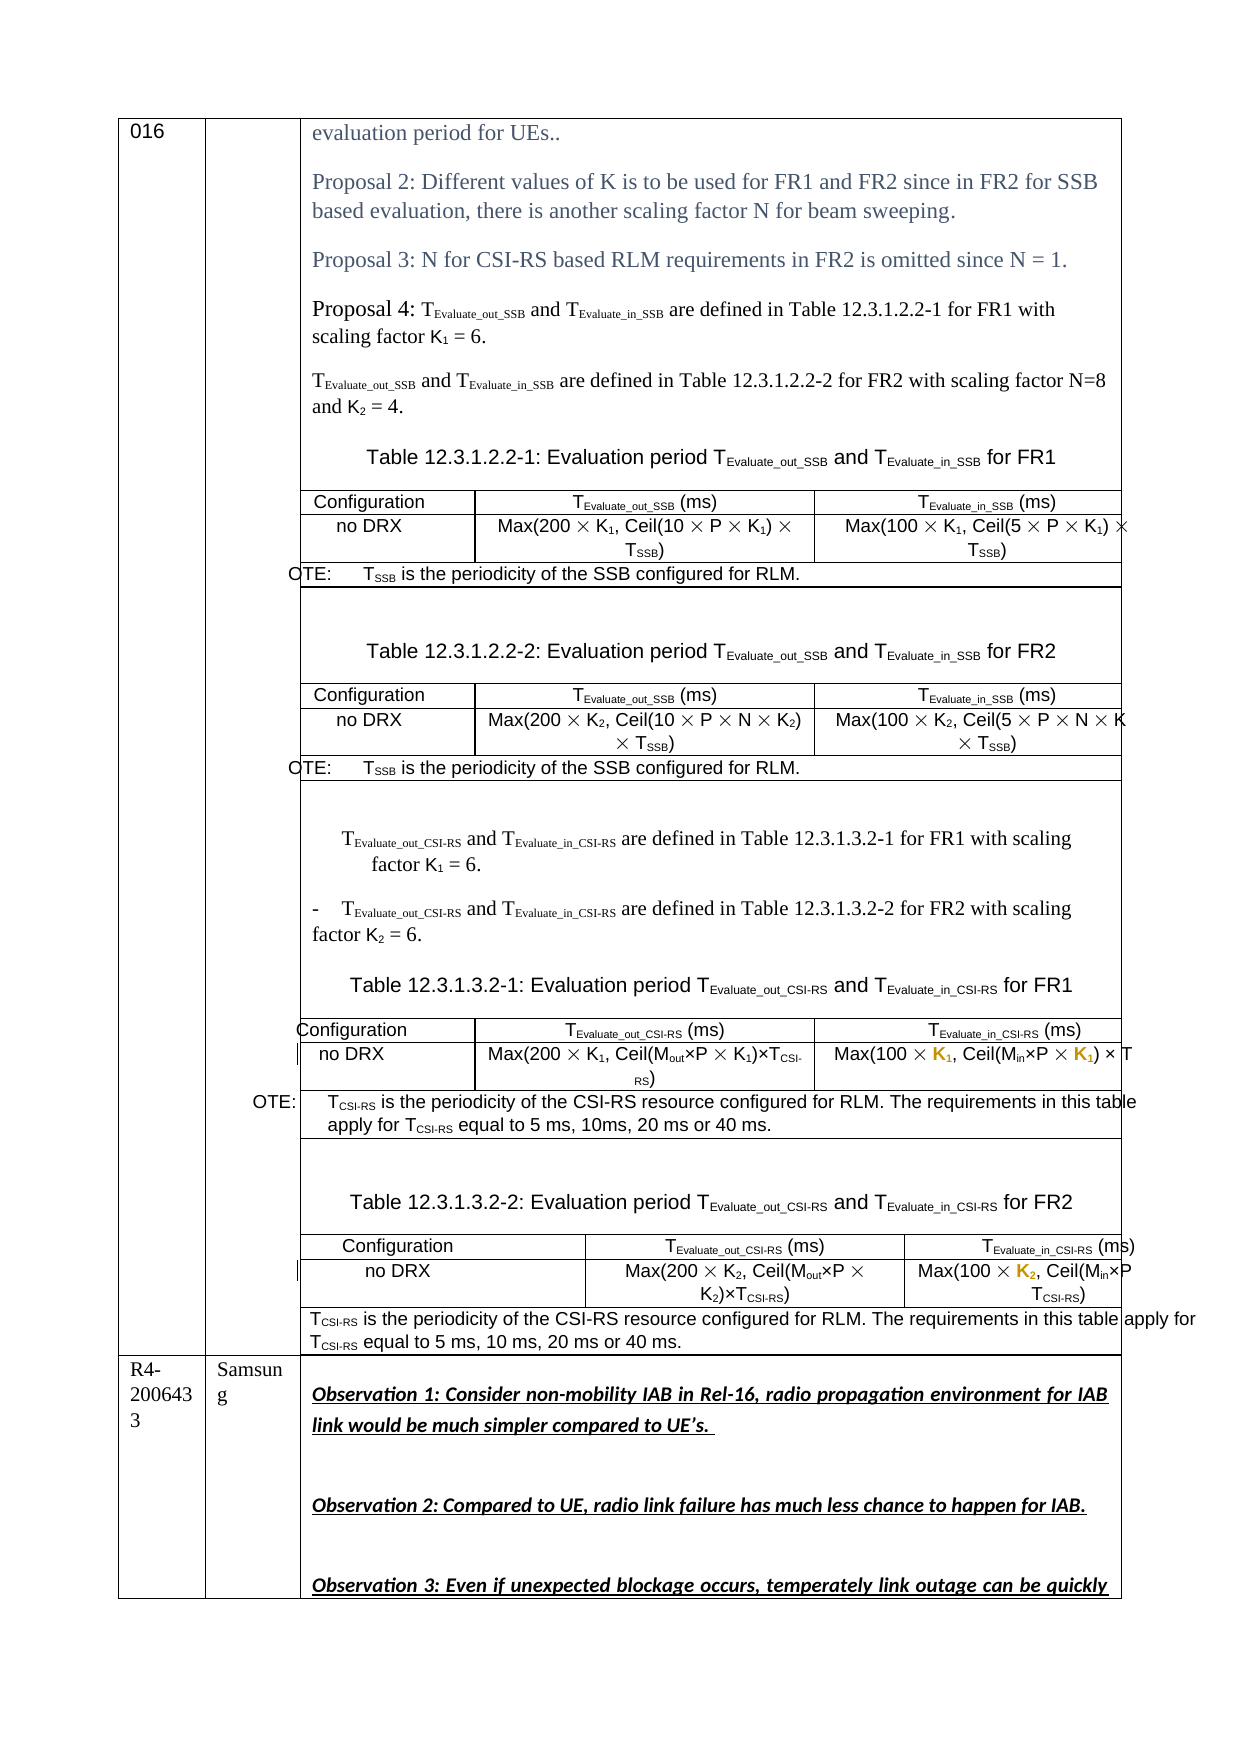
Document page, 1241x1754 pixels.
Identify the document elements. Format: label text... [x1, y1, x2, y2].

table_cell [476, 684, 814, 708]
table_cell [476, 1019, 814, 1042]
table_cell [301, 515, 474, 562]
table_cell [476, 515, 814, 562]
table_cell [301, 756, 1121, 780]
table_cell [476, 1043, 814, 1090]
table_cell R4-2006433 [119, 1356, 205, 1598]
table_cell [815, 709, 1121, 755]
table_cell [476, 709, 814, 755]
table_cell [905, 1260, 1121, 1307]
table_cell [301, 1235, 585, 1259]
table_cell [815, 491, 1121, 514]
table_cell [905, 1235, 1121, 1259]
table_cell ZTE [206, 119, 300, 1355]
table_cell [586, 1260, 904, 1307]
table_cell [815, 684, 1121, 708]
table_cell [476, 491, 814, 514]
table_cell R4-2006016 [119, 119, 205, 1355]
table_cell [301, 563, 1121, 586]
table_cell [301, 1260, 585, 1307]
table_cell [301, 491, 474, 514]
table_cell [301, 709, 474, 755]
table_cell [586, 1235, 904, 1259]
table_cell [301, 1356, 1121, 1598]
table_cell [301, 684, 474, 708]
table_cell Samsung [206, 1356, 300, 1598]
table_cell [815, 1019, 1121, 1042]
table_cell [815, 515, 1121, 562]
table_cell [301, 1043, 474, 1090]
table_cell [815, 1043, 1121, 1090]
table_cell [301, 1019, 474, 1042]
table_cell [301, 119, 1121, 490]
